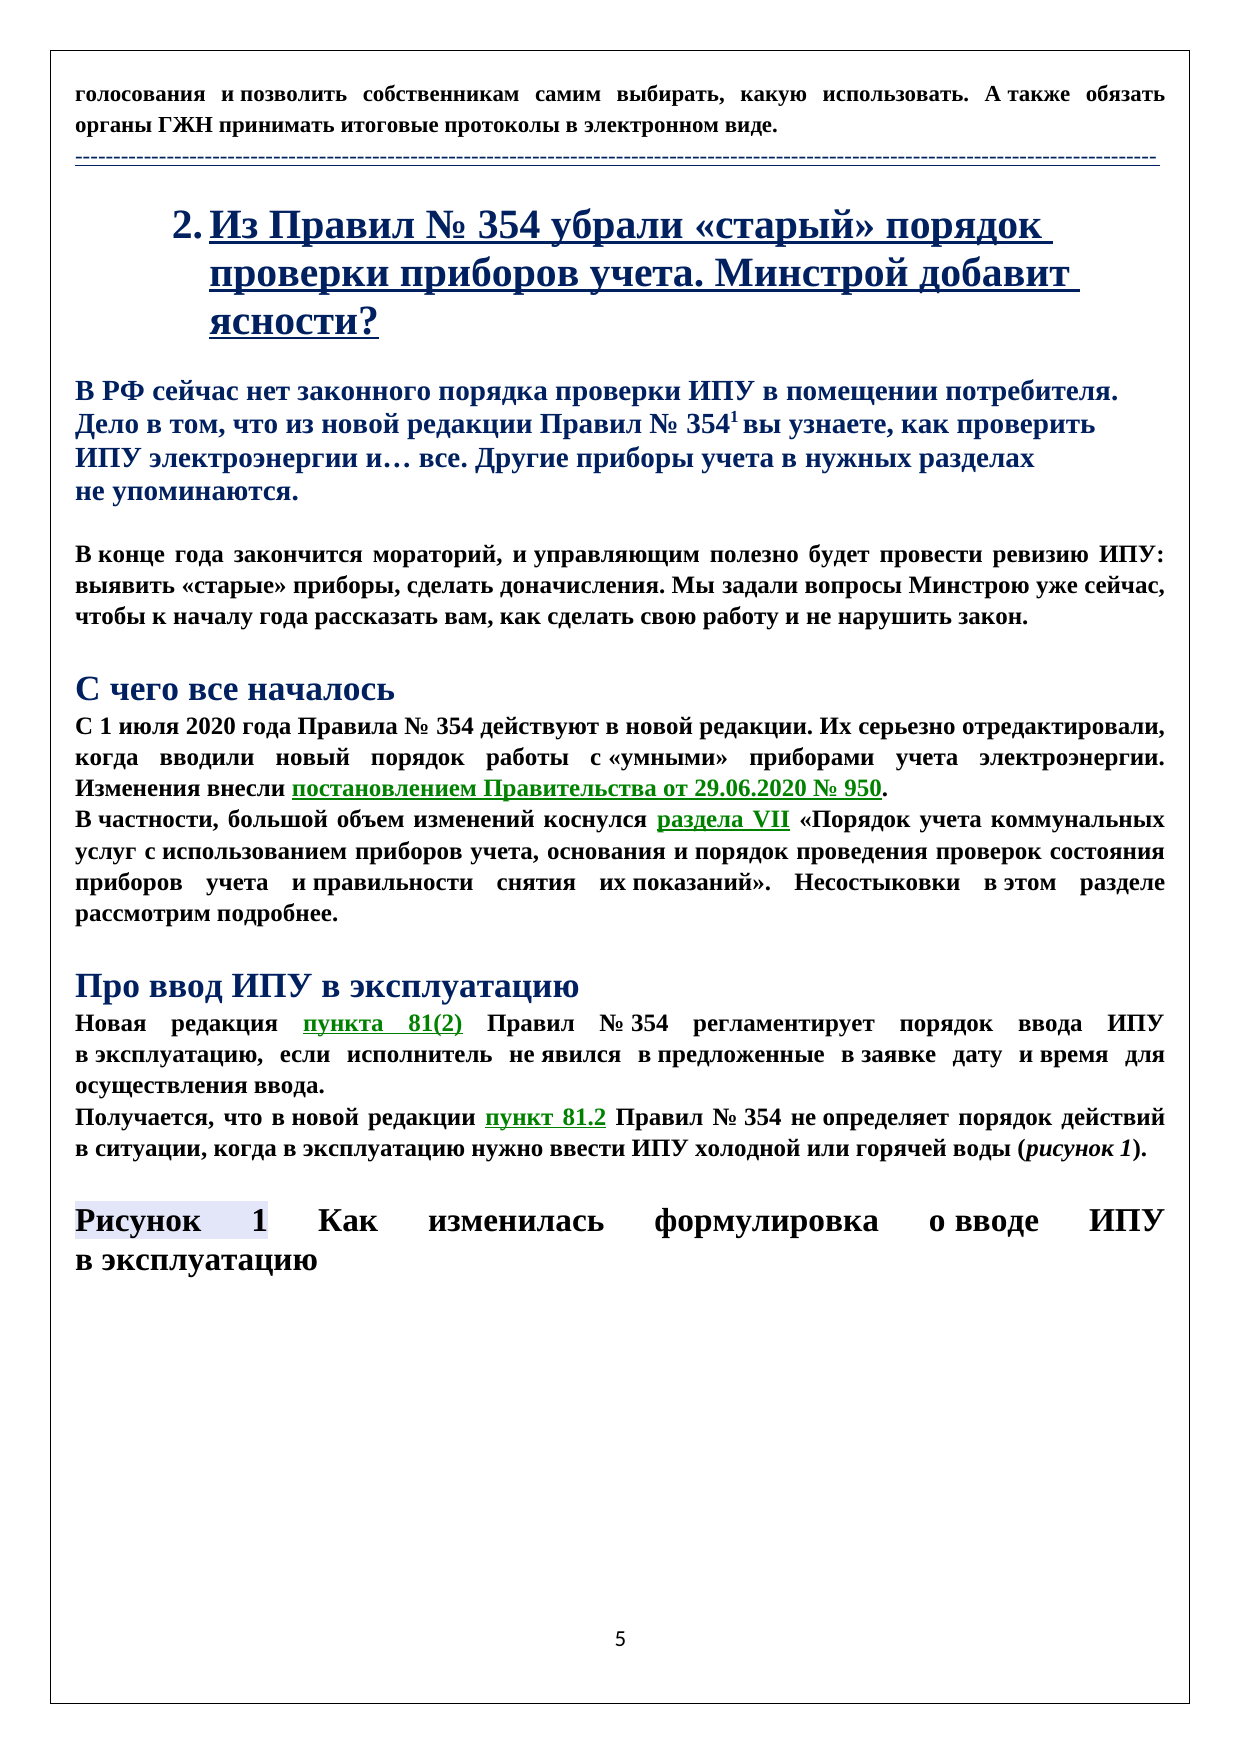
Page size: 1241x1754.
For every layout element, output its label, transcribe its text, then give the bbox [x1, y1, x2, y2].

text Получается, что в новой редакции пункт 81.2 Правил № 354 не определяет порядок действий в ситуации, когда в эксплуатацию нужно ввести ИПУ холодной или горячей воды (рисунок 1). [75, 1099, 1165, 1162]
text Новая редакция пункта 81(2) Правил № 354 регламентирует порядок ввода ИПУ в эксплуатацию, если исполнитель не явился в предложенные в заявке дату и время для осуществления ввода. [75, 1005, 1165, 1099]
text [75, 75, 1165, 137]
text Про ввод ИПУ в эксплуатацию [75, 964, 1165, 1005]
text В частности, большой объем изменений коснулся раздела VII «Порядок учета коммунальных услуг с использованием приборов учета, основания и порядок проведения проверок состояния приборов учета и правильности снятия их показаний». Несостыковки в этом разделе рассмотрим подробнее. [75, 802, 1165, 927]
list Из Правил № 354 убрали «старый» порядок проверки приборов учета. Минстрой добавит ясности? [172, 200, 1165, 344]
text В конце года закончится мораторий, и управляющим полезно будет провести ревизию ИПУ: выявить «старые» приборы, сделать доначисления. Мы задали вопросы Минстрою уже сейчас, чтобы к началу года рассказать вам, как сделать свою работу и не нарушить закон. [75, 536, 1165, 630]
text Рисунок 1 Как изменилась формулировка о вводе ИПУ в эксплуатацию [75, 1201, 1165, 1277]
text С чего все началось [75, 667, 1165, 708]
text В РФ сейчас нет законного порядка проверки ИПУ в помещении потребителя. Дело в том, что из новой редакции Правил № 3541 вы узнаете, как проверить ИПУ электроэнергии и… все. Другие приборы учета в нужных разделах не упоминаются. [75, 373, 1165, 507]
text ---------------------------------------------------------------------------------------------------------------------------------------------- [75, 137, 1165, 169]
text С 1 июля 2020 года Правила № 354 действуют в новой редакции. Их серьезно отредактировали, когда вводили новый порядок работы с «умными» приборами учета электроэнергии. Изменения внесли постановлением Правительства от 29.06.2020 № 950. [75, 708, 1165, 802]
